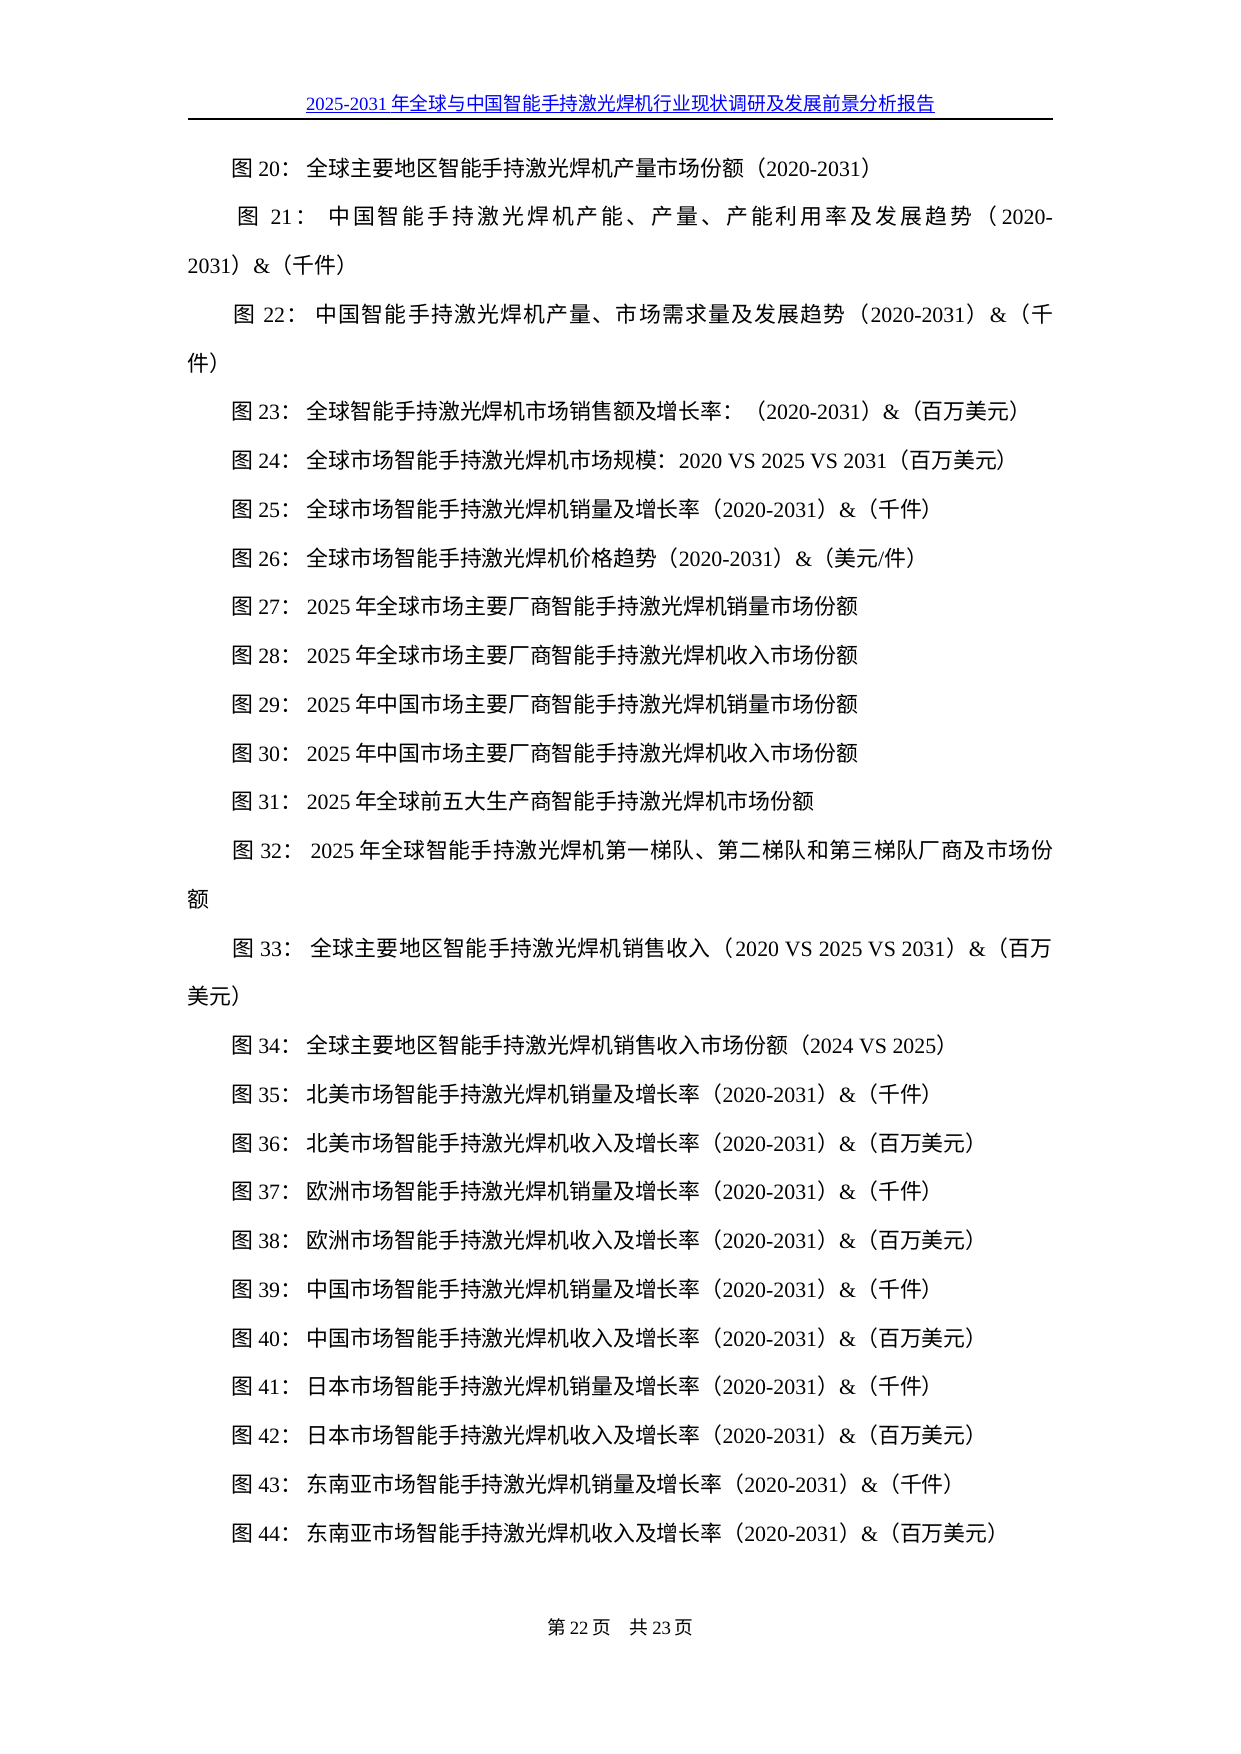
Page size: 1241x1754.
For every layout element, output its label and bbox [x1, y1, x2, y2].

text [187, 150, 1053, 1548]
